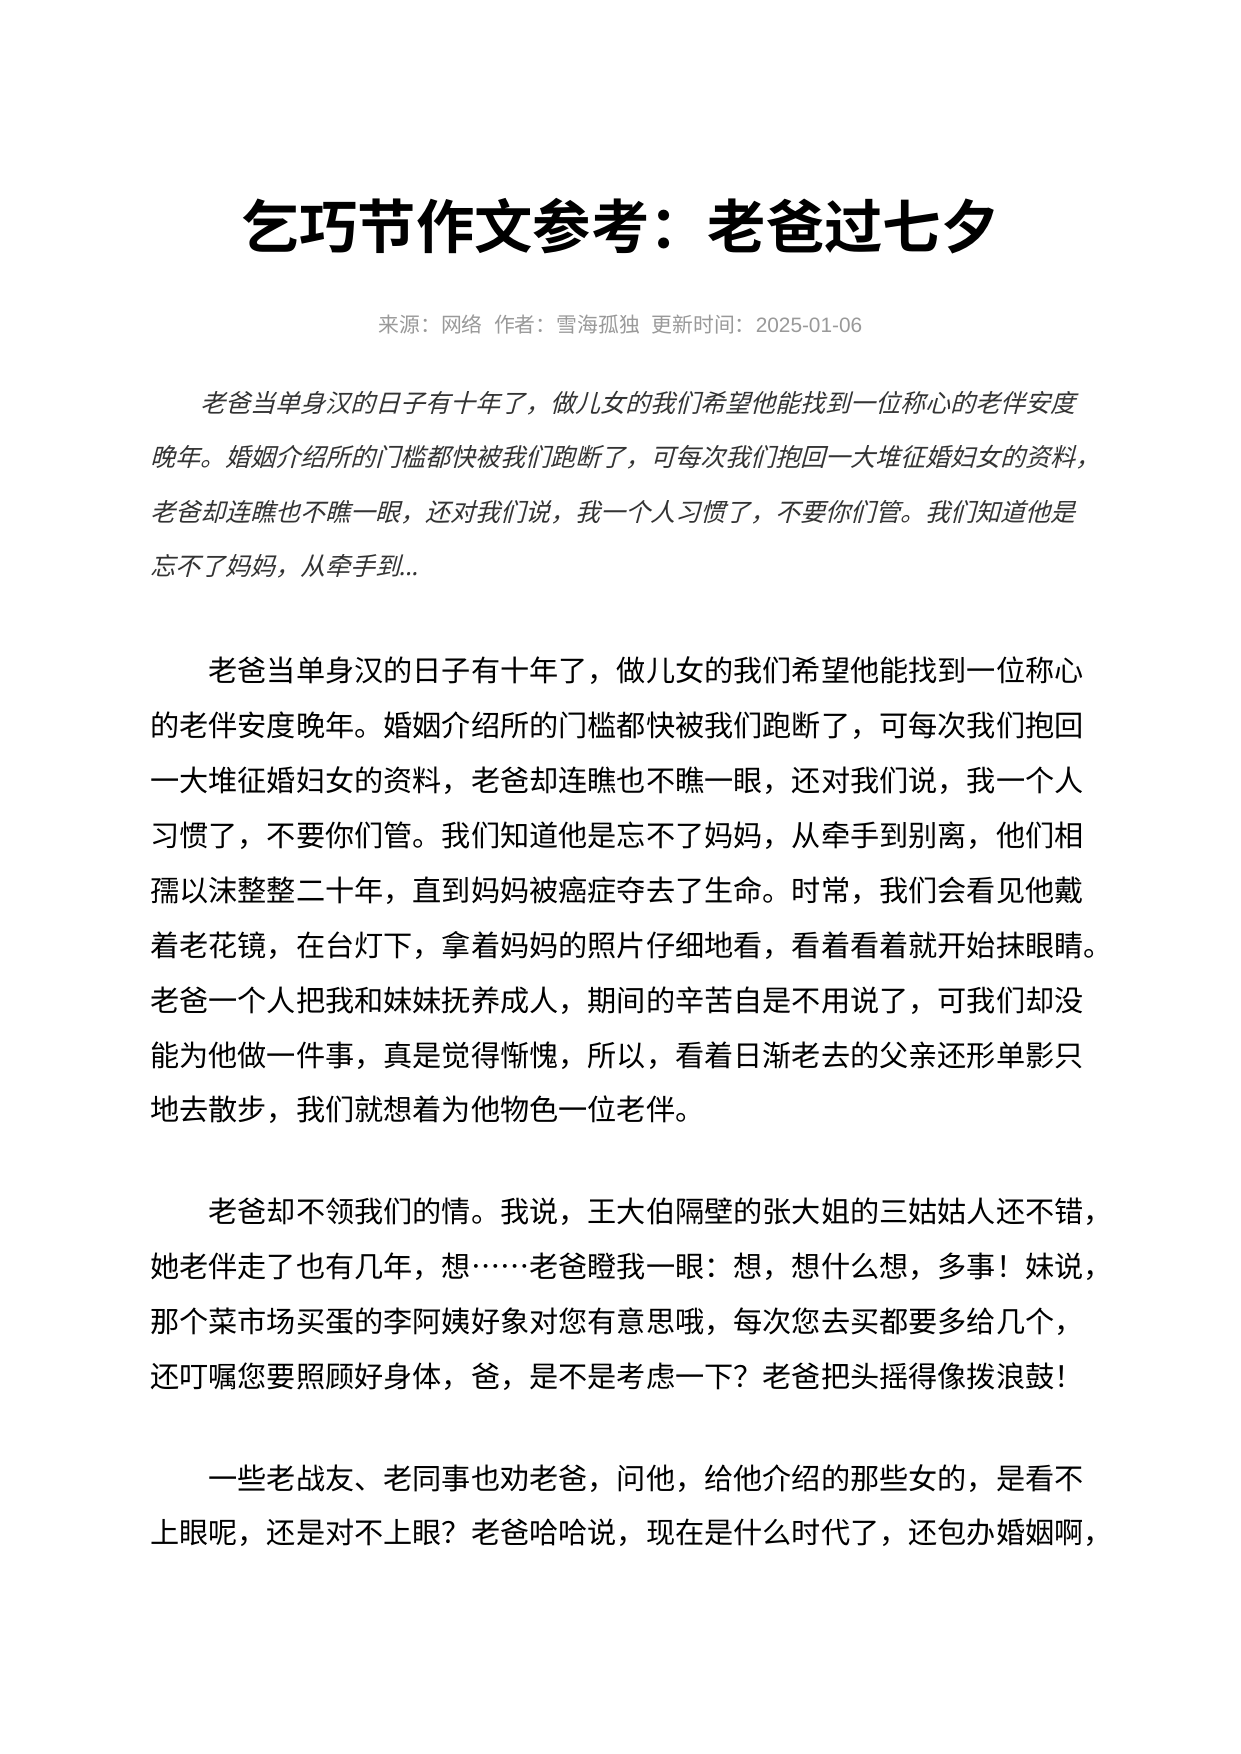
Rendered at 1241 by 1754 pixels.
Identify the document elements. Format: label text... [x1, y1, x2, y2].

subtitle 乞巧节作文参考：老爸过七夕 [150, 181, 1090, 266]
text 老爸却不领我们的情。我说，王大伯隔壁的张大姐的三姑姑人还不错，她老伴走了也有几年，想……老爸瞪我一眼：想，想什么想，多事！妹说，那个菜市场买蛋的李阿姨好象对您有意思哦，每次您去买都要多给几个，还叮嘱您要照顾好身体，爸，是不是考虑一下？老爸把头摇得像拨浪鼓！ [150, 1189, 1090, 1396]
text 来源：网络 作者：雪海孤独 更新时间：2025-01-06 [150, 313, 1090, 337]
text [150, 1455, 1090, 1552]
text 老爸当单身汉的日子有十年了，做儿女的我们希望他能找到一位称心的老伴安度晚年。婚姻介绍所的门槛都快被我们跑断了，可每次我们抱回一大堆征婚妇女的资料，老爸却连瞧也不瞧一眼，还对我们说，我一个人习惯了，不要你们管。我们知道他是忘不了妈妈，从牵手到... [150, 383, 1090, 583]
text 老爸当单身汉的日子有十年了，做儿女的我们希望他能找到一位称心的老伴安度晚年。婚姻介绍所的门槛都快被我们跑断了，可每次我们抱回一大堆征婚妇女的资料，老爸却连瞧也不瞧一眼，还对我们说，我一个人习惯了，不要你们管。我们知道他是忘不了妈妈，从牵手到别离，他们相孺以沫整整二十年，直到妈妈被癌症夺去了生命。时常，我们会看见他戴着老花镜，在台灯下，拿着妈妈的照片仔细地看，看着看着就开始抹眼睛。老爸一个人把我和妹妹抚养成人，期间的辛苦自是不用说了，可我们却没能为他做一件事，真是觉得惭愧，所以，看着日渐老去的父亲还形单影只地去散步，我们就想着为他物色一位老伴。 [150, 648, 1090, 1129]
